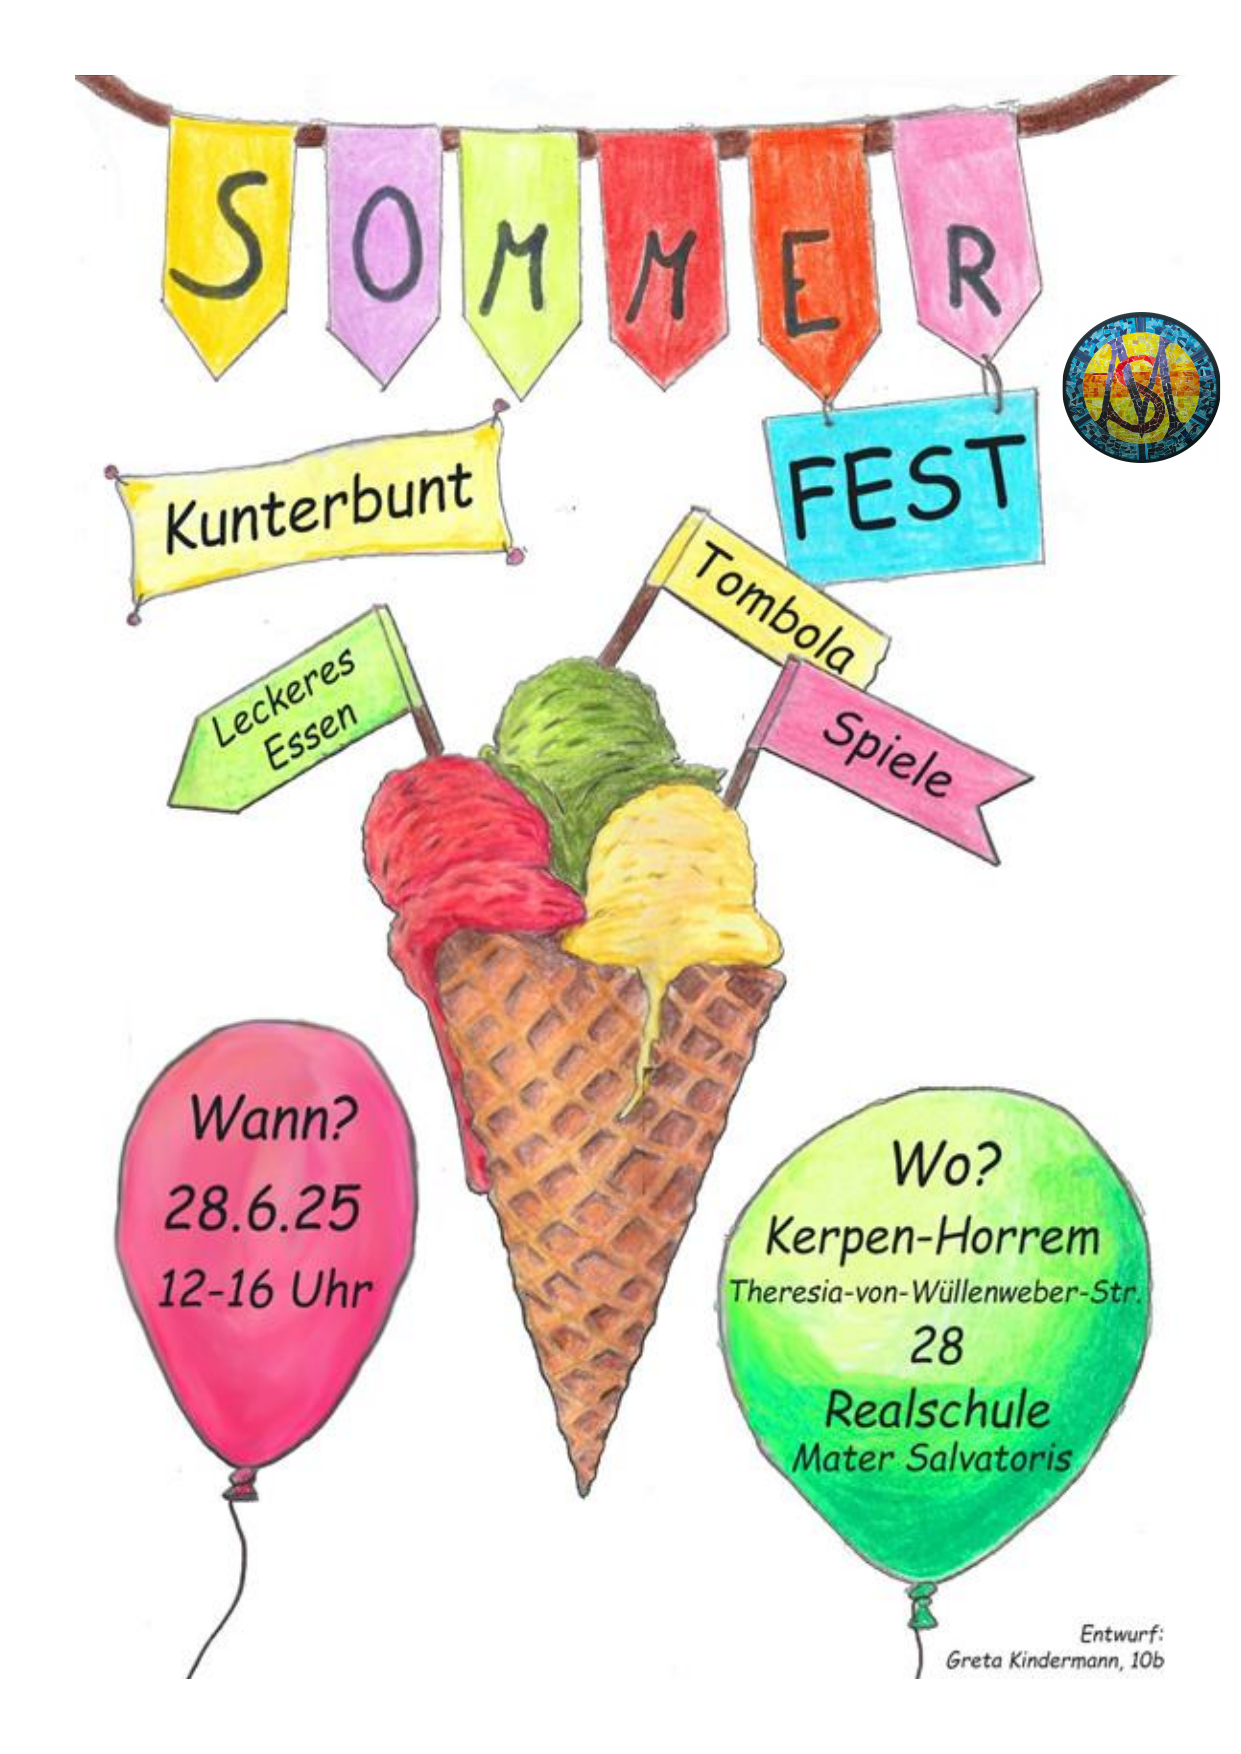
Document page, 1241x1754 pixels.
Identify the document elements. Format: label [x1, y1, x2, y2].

picture [75, 75, 1221, 1679]
